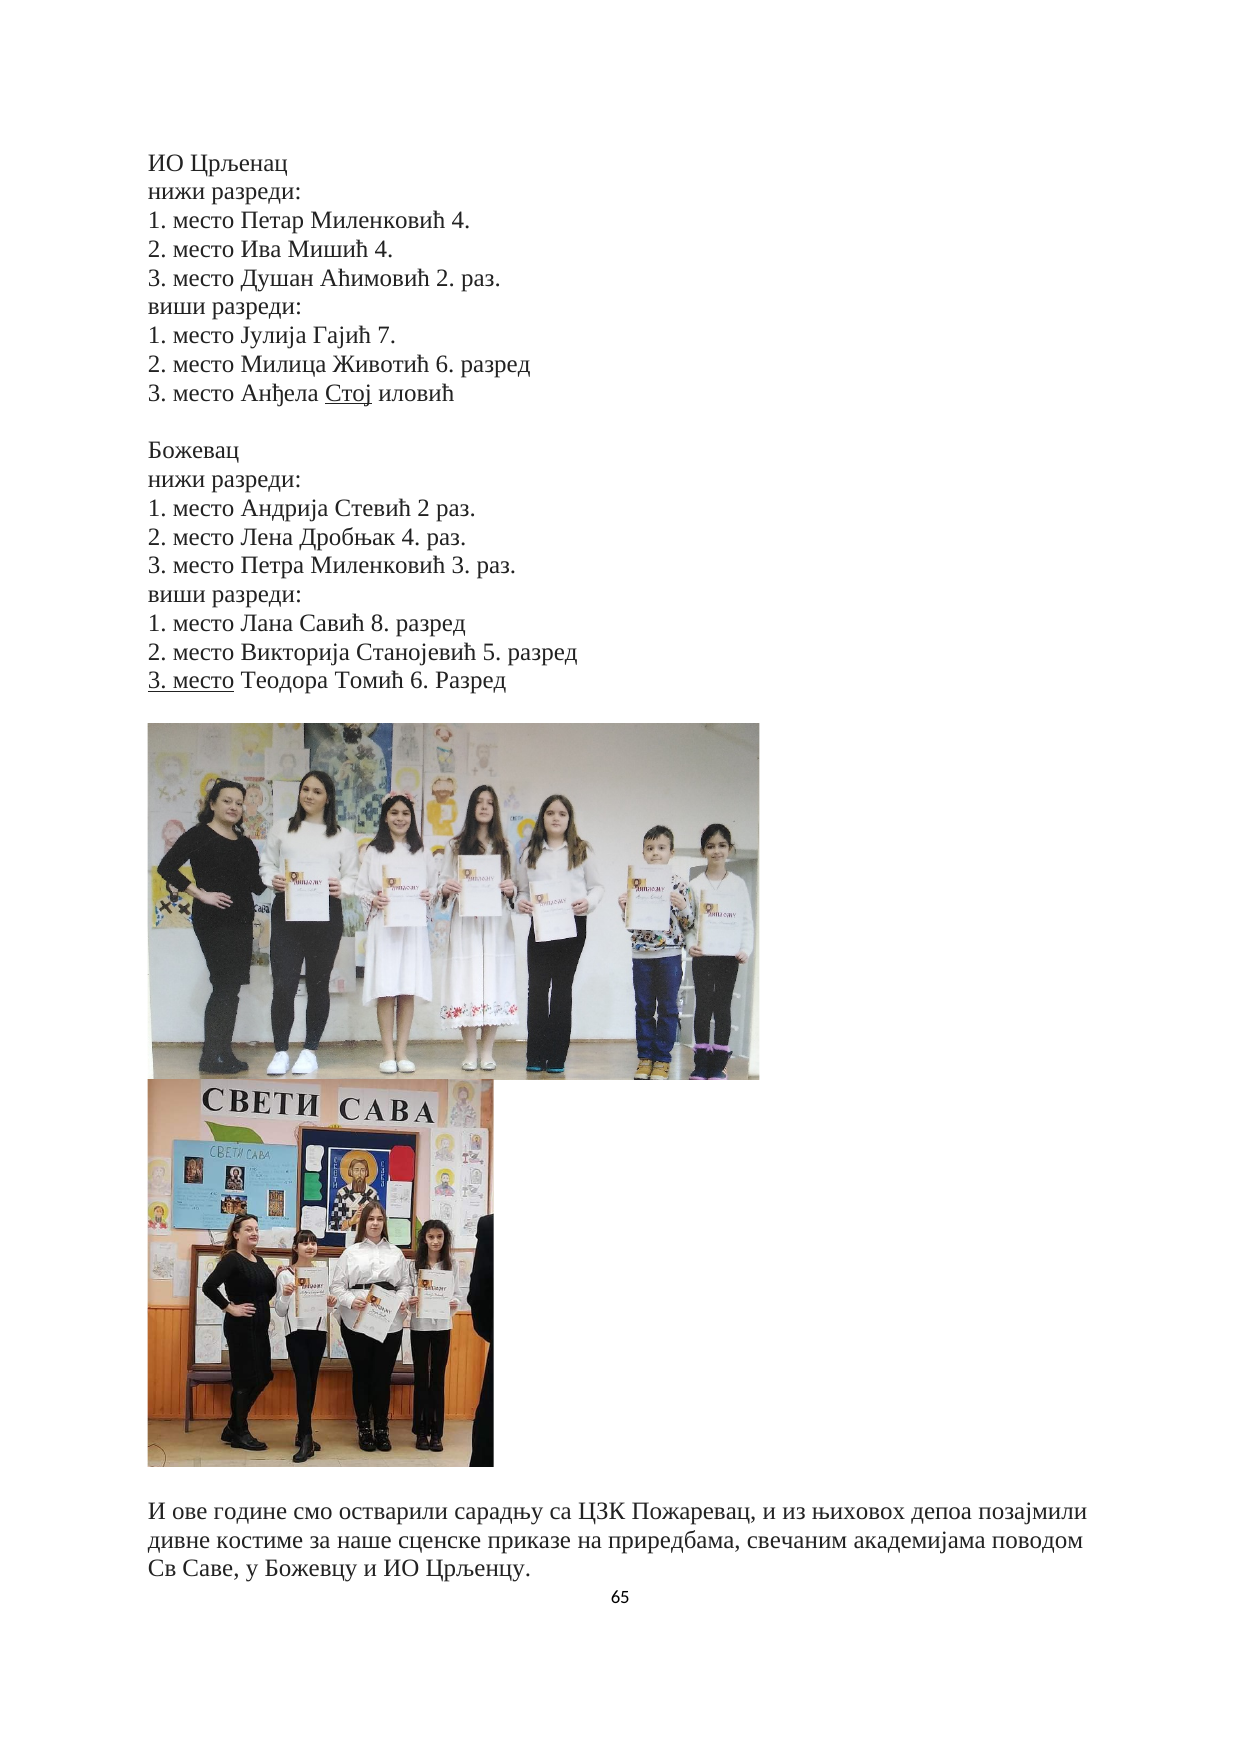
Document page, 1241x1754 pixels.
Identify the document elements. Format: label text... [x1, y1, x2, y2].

text Божевац нижи разреди: 1. место Андрија Стевић 2 раз. 2. место Лена Дробњак 4. раз. 3. место Петра Миленковић 3. раз. виши разреди: 1. место Лана Савић 8. разред 2. место Викторија Станојевић 5. разред 3. место Теодора Томић 6. Разред [148, 436, 1093, 694]
text ИО Црљенац нижи разреди: 1. место Петар Миленковић 4. 2. место Ива Мишић 4. 3. место Душан Аћимовић 2. раз. виши разреди: 1. место Јулија Гајић 7. 2. место Милица Животић 6. разред 3. место Анђела Стој иловић [148, 148, 1093, 406]
picture [147, 723, 760, 1467]
text И ове године смо остварили сарадњу са ЦЗК Пожаревац, и из њиховох депоа позајмили дивне костиме за наше сценске приказе на приредбама, свечаним академијама поводом Св Саве, у Божевцу и ИО Црљенцу. [148, 1496, 1093, 1582]
